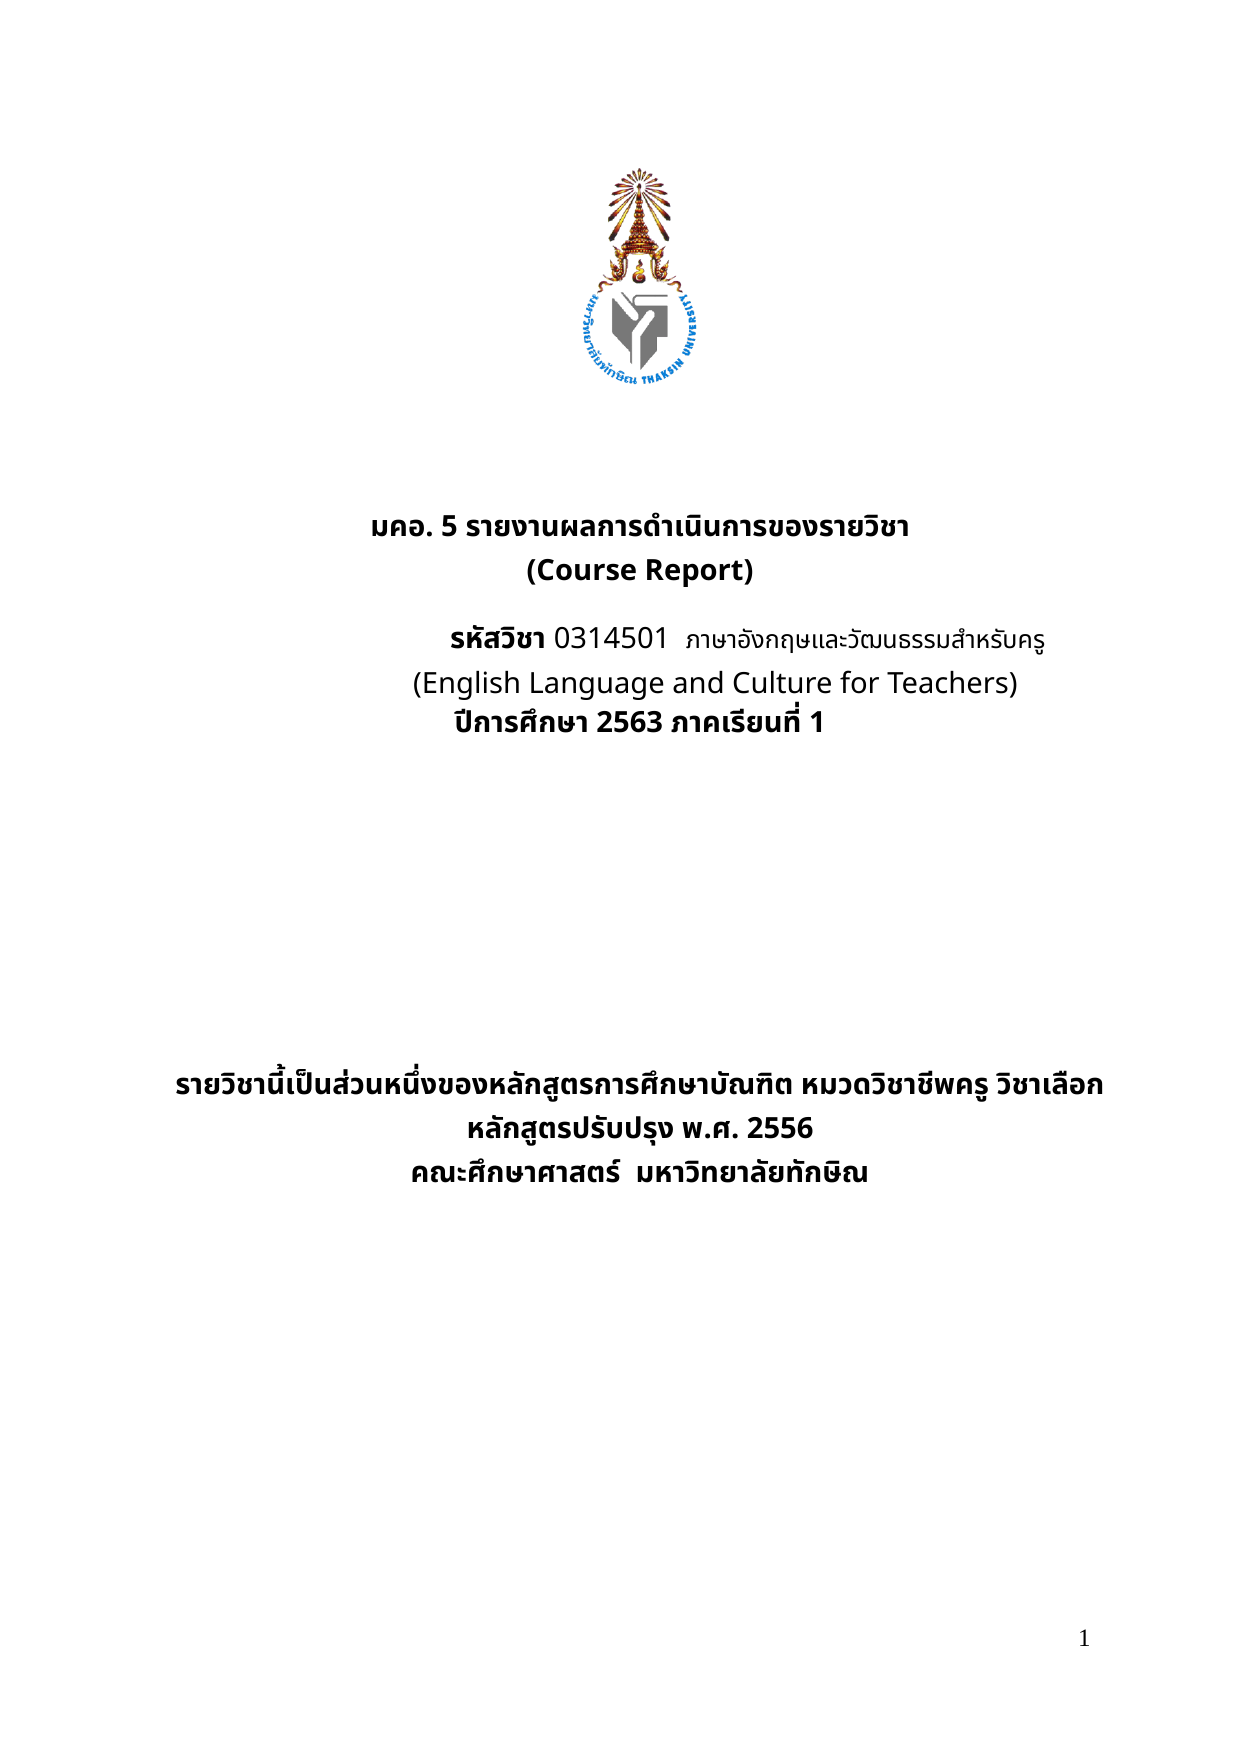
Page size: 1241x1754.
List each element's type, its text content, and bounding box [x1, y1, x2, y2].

text หลักสูตรปรับปรุง พ.ศ. 2556 [150, 1107, 1130, 1152]
picture [580, 166, 698, 386]
text รายวิชานี้เป็นส่วนหนึ่งของหลักสูตรการศึกษาบัณฑิต หมวดวิชาชีพครู วิชาเลือก [150, 1063, 1130, 1107]
text รหัสวิชา 0314501 ภาษาอังกฤษและวัฒนธรรมสำหรับครู [150, 618, 1090, 662]
text มคอ. 5 รายงานผลการดำเนินการของรายวิชา [150, 505, 1130, 549]
text คณะศึกษาศาสตร์ มหาวิทยาลัยทักษิณ [150, 1152, 1130, 1196]
text ปีการศึกษา 2563 ภาคเรียนที่ 1 [150, 702, 1130, 746]
text (Course Report) [150, 549, 1130, 589]
text (English Language and Culture for Teachers) [150, 662, 1130, 702]
